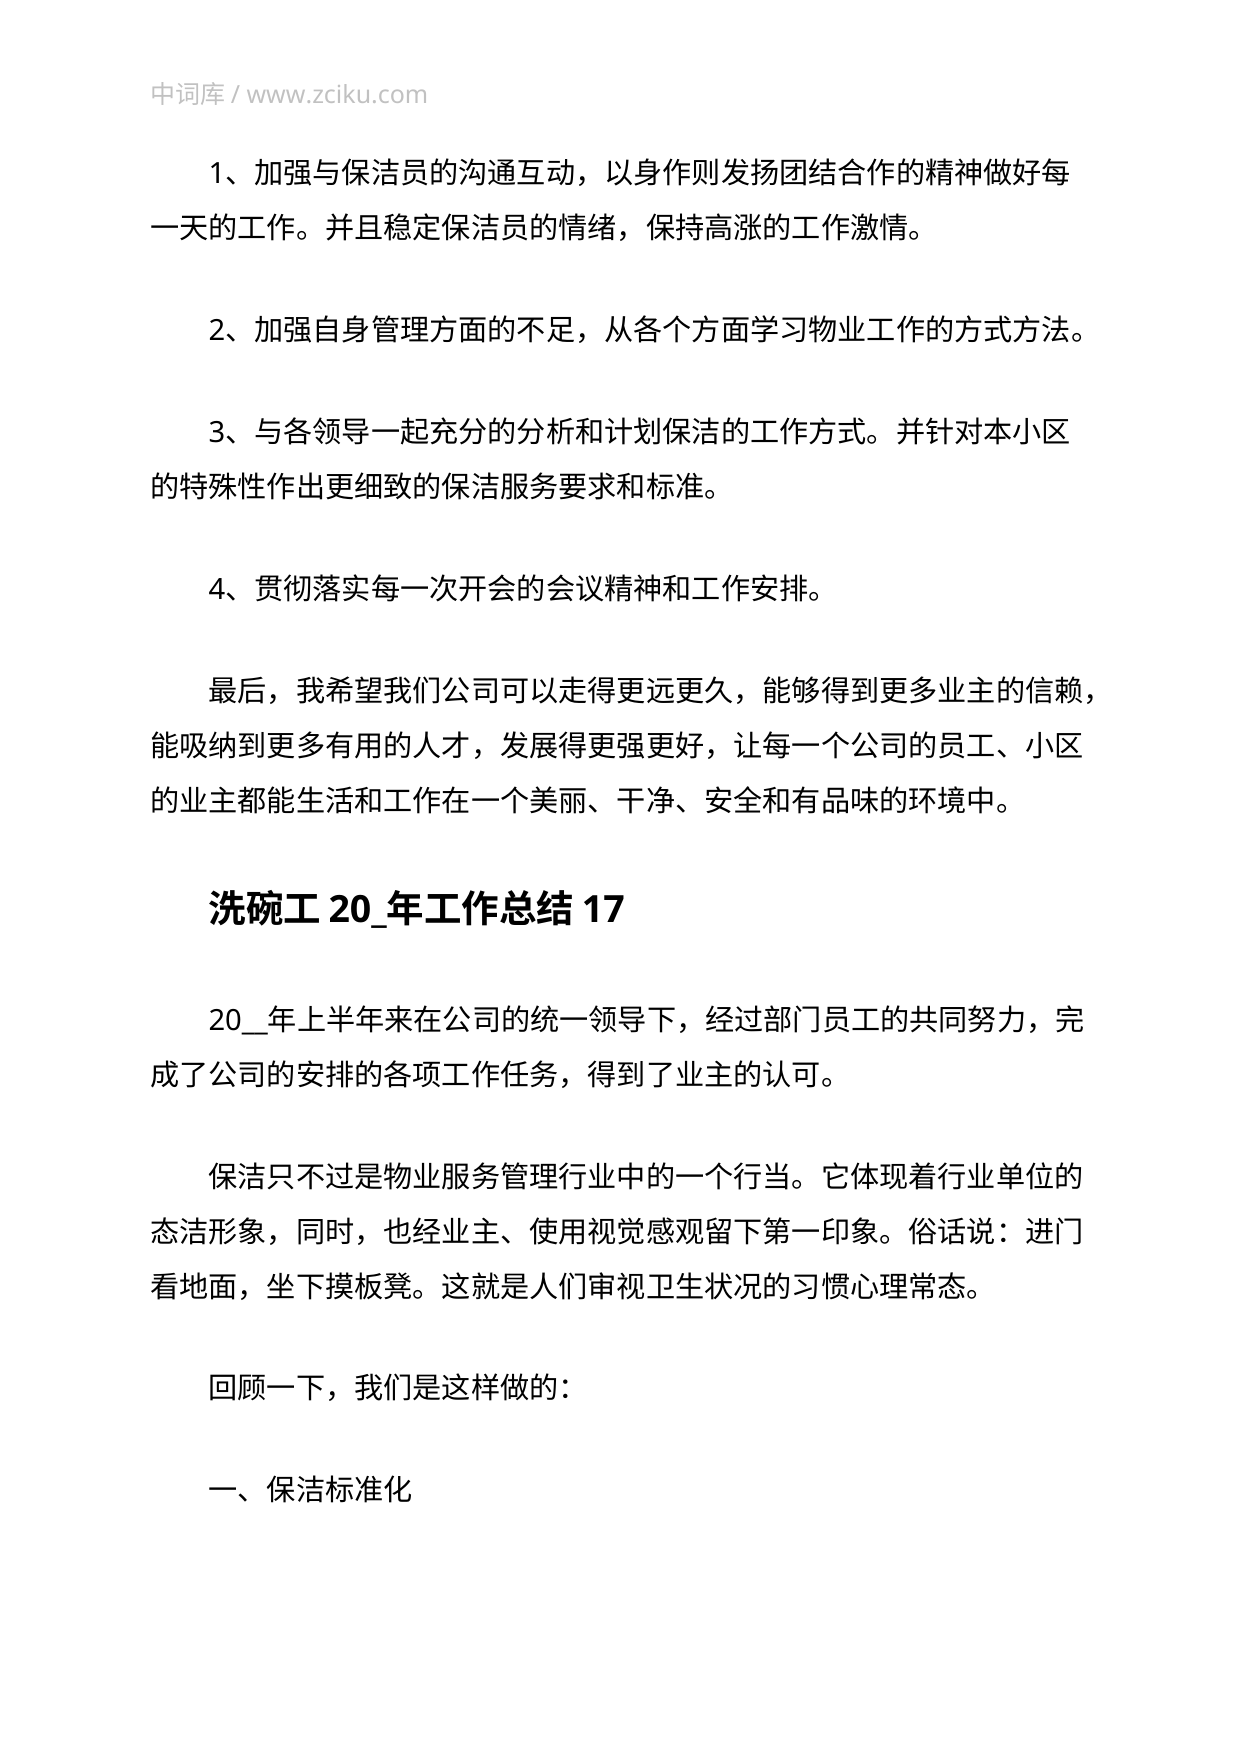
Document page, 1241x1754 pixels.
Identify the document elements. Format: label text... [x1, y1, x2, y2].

text 2、加强自身管理方面的不足，从各个方面学习物业工作的方式方法。 [150, 307, 1090, 349]
text 3、与各领导一起充分的分析和计划保洁的工作方式。并针对本小区的特殊性作出更细致的保洁服务要求和标准。 [150, 409, 1090, 506]
text 1、加强与保洁员的沟通互动，以身作则发扬团结合作的精神做好每一天的工作。并且稳定保洁员的情绪，保持高涨的工作激情。 [150, 150, 1090, 247]
text 回顾一下，我们是这样做的： [150, 1365, 1090, 1407]
text 最后，我希望我们公司可以走得更远更久，能够得到更多业主的信赖，能吸纳到更多有用的人才，发展得更强更好，让每一个公司的员工、小区的业主都能生活和工作在一个美丽、干净、安全和有品味的环境中。 [150, 667, 1090, 819]
text 保洁只不过是物业服务管理行业中的一个行当。它体现着行业单位的态洁形象，同时，也经业主、使用视觉感观留下第一印象。俗话说：进门看地面，坐下摸板凳。这就是人们审视卫生状况的习惯心理常态。 [150, 1153, 1090, 1306]
text 20__年上半年来在公司的统一领导下，经过部门员工的共同努力，完成了公司的安排的各项工作任务，得到了业主的认可。 [150, 997, 1090, 1094]
text 4、贯彻落实每一次开会的会议精神和工作安排。 [150, 566, 1090, 608]
text 洗碗工20_年工作总结17 [150, 879, 1090, 933]
text 一、保洁标准化 [150, 1467, 1090, 1509]
